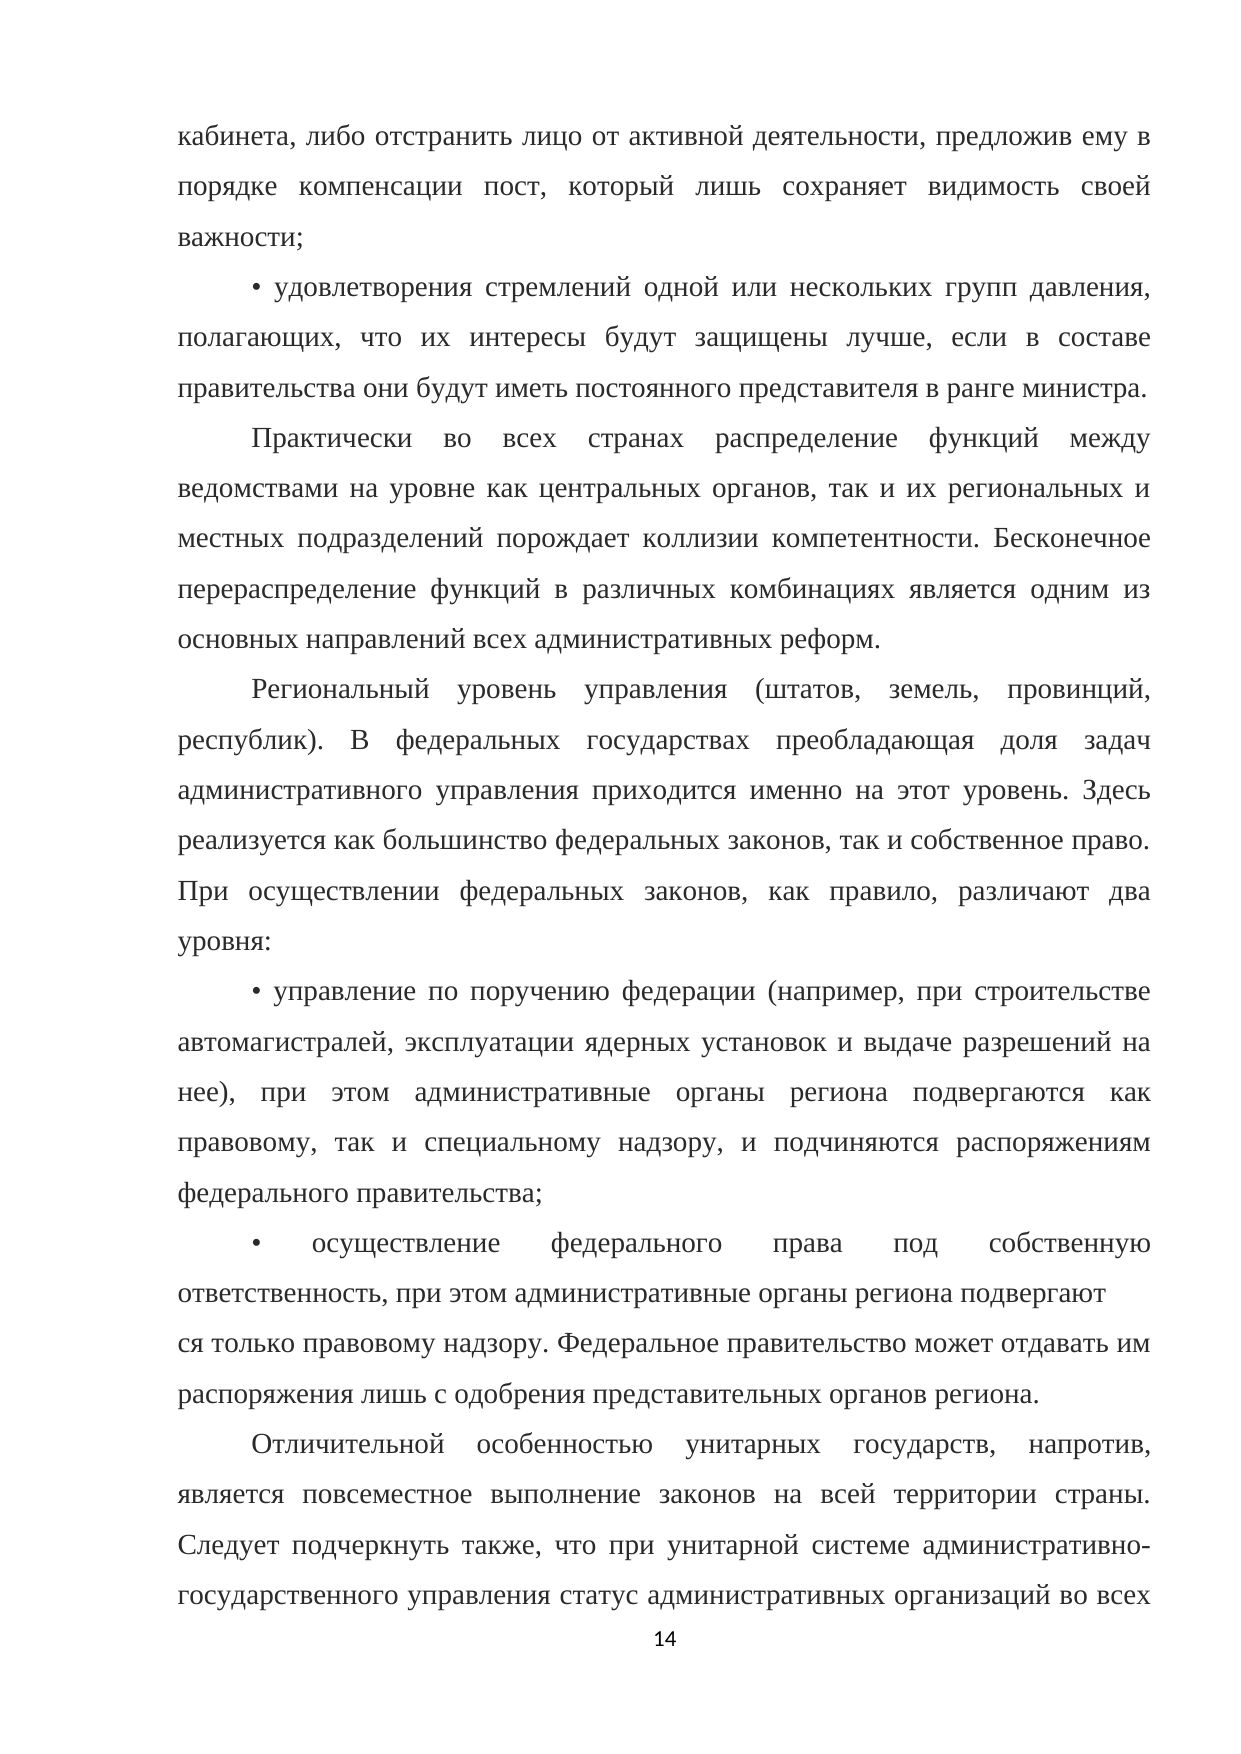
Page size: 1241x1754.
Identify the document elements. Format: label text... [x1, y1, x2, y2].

text ся только правовому надзору. Федеральное правительство может отдавать им распоряжения лишь с одобрения представительных органов региона. [177, 1326, 1152, 1409]
text Практически во всех странах распределение функций между ведомствами на уровне как центральных органов, так и их региональных и местных подразделений порождает коллизии компетентности. Бесконечное перераспределение функций в различных комбинациях является одним из основных направлений всех административных реформ. [177, 420, 1152, 655]
text Региональный уровень управления (штатов, земель, провинций, республик). В федеральных государствах преобладающая доля задач административного управления приходится именно на этот уровень. Здесь реализуется как большинство федеральных законов, так и собственное право. При осуществлении федеральных законов, как правило, различают два уровня: [177, 672, 1152, 957]
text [177, 1426, 1152, 1611]
text • управление по поручению федерации (например, при строительстве автомагистралей, эксплуатации ядерных установок и выдаче разрешений на нее), при этом административные органы региона подвергаются как правовому, так и специальному надзору, и подчиняются распоряжениям федерального правительства; [177, 973, 1152, 1208]
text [177, 118, 1152, 252]
text • удовлетворения стремлений одной или нескольких групп давления, полагающих, что их интересы будут защищены лучше, если в составе правительства они будут иметь постоянного представителя в ранге министра. [177, 269, 1152, 403]
text • осуществление федерального права под собственную ответственность, при этом административные органы региона подвергают [177, 1225, 1152, 1309]
